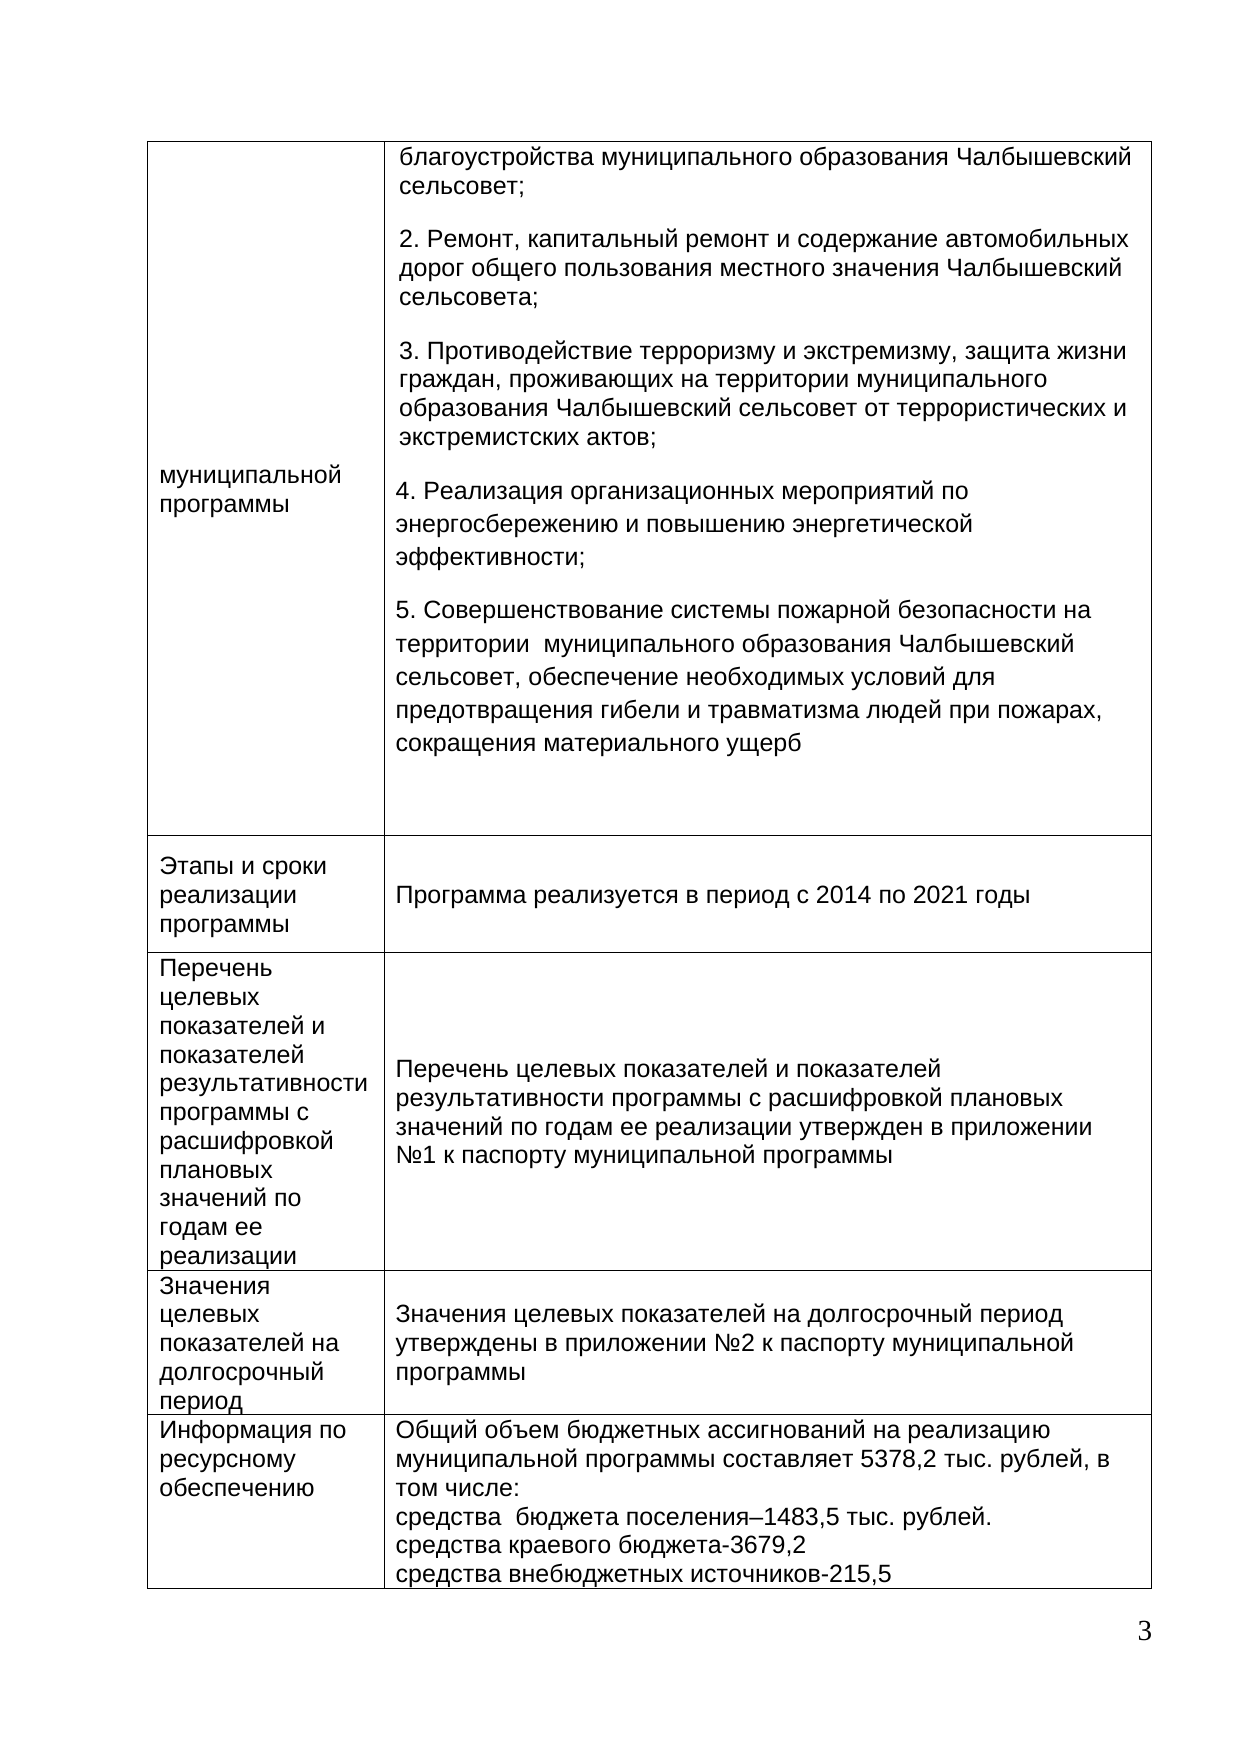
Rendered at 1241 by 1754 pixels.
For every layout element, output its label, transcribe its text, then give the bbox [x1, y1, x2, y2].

table_cell Программа реализуется в период с 2014 по 2021 годы [385, 836, 1151, 952]
table_cell Этапы и сроки реализации программы [148, 836, 384, 952]
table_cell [148, 1415, 384, 1588]
table_cell Значения целевых показателей на долгосрочный период утверждены в приложении №2 к паспорту муниципальной программы [385, 1271, 1151, 1414]
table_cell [385, 1415, 1151, 1588]
table_cell Значения целевых показателей на долгосрочный период [148, 1271, 384, 1414]
table_cell Перечень целевых показателей и показателей результативности программы с расшифровкой плановых значений по годам ее реализации [148, 953, 384, 1269]
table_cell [148, 142, 384, 835]
table_cell Перечень целевых показателей и показателей результативности программы с расшифровкой плановых значений по годам ее реализации утвержден в приложении №1 к паспорту муниципальной программы [385, 953, 1151, 1269]
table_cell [385, 142, 1151, 835]
